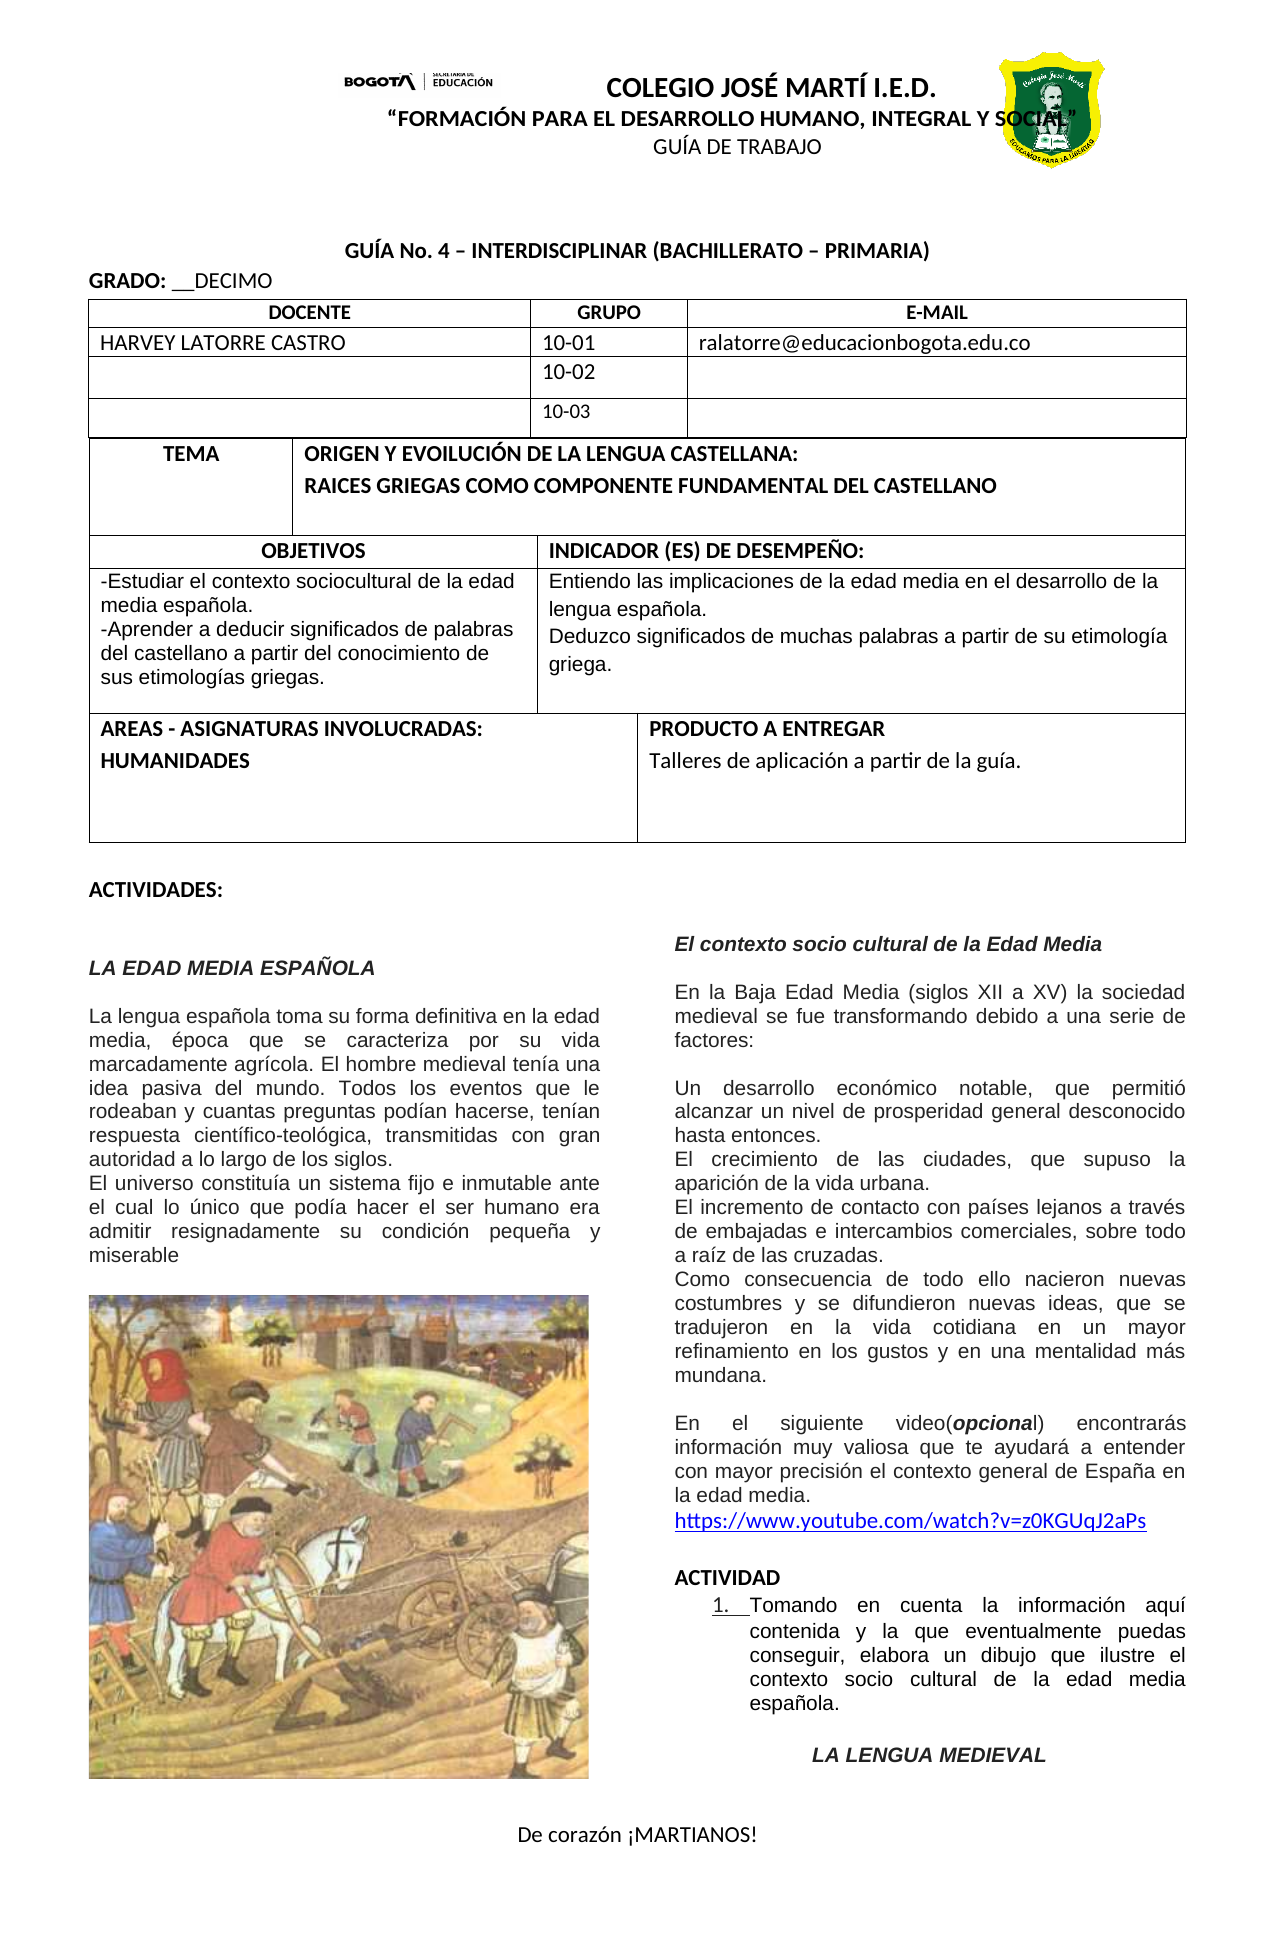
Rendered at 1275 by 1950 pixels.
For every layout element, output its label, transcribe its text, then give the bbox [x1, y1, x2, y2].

picture [337, 73, 502, 98]
table_cell [89, 399, 530, 437]
table_cell 10-01 [531, 328, 687, 356]
picture [88, 1295, 589, 1779]
text En el siguiente video(opcional) encontrarás información muy valiosa que te ayudará a entender con mayor precisión el contexto general de España en la edad media. [674, 1411, 1186, 1507]
table_cell [688, 399, 1186, 437]
table_cell 10-03 [531, 399, 687, 437]
text En la Baja Edad Media (siglos XII a XV) la sociedad medieval se fue transformando debido a una serie de factores: [674, 979, 1186, 1051]
table_cell [688, 357, 1186, 398]
text El contexto socio cultural de la Edad Media [674, 932, 1186, 956]
table_cell AREAS - ASIGNATURAS INVOLUCRADAS: HUMANIDADES [90, 714, 637, 842]
text LA LENGUA MEDIEVAL [674, 1742, 1186, 1766]
table_header GRUPO [531, 300, 687, 327]
table_cell [89, 357, 530, 398]
text El universo constituía un sistema fijo e inmutable ante el cual lo único que podía hacer el ser humano era admitir resignadamente su condición pequeña y miserable [89, 1171, 601, 1267]
table_cell PRODUCTO A ENTREGAR Talleres de aplicación a partir de la guía. [638, 714, 1185, 842]
list Tomando en cuenta la información aquí contenida y la que eventualmente puedas conseguir, elabora un dibujo que ilustre el contexto socio cultural de la edad media española. [712, 1591, 1186, 1714]
text ACTIVIDAD [674, 1563, 1186, 1591]
text ACTIVIDADES: [89, 875, 1186, 903]
text https://www.youtube.com/watch?v=z0KGUqJ2aPs [674, 1507, 1186, 1534]
table_cell 10-02 [531, 357, 687, 398]
table_header E-MAIL [688, 300, 1186, 327]
picture [995, 47, 1107, 171]
text Como consecuencia de todo ello nacieron nuevas costumbres y se difundieron nuevas ideas, que se tradujeron en la vida cotidiana en un mayor refinamiento en los gustos y en una mentalidad más mundana. [674, 1267, 1186, 1387]
table_cell Entiendo las implicaciones de la edad media en el desarrollo de la lengua española. Deduzco significados de muchas palabras a partir de su etimología griega. [538, 569, 1185, 713]
table_cell -Estudiar el contexto sociocultural de la edad media española. -Aprender a deducir significados de palabras del castellano a partir del conocimiento de sus etimologías griegas. [90, 569, 537, 713]
text GUÍA No. 4 – INTERDISCIPLINAR (BACHILLERATO – PRIMARIA) [89, 236, 1186, 264]
table_header DOCENTE [89, 300, 530, 327]
picture [995, 117, 1002, 124]
table_header TEMA [90, 439, 292, 535]
table_cell HARVEY LATORRE CASTRO [89, 328, 530, 356]
text LA EDAD MEDIA ESPAÑOLA [89, 956, 601, 979]
table_cell OBJETIVOS [90, 536, 537, 568]
text La lengua española toma su forma definitiva en la edad media, época que se caracteriza por su vida marcadamente agrícola. El hombre medieval tenía una idea pasiva del mundo. Todos los eventos que le rodeaban y cuantas preguntas podían hacerse, tenían respuesta científico-teológica, transmitidas con gran autoridad a lo largo de los siglos. [89, 1003, 601, 1171]
table_cell ralatorre@educacionbogota.edu.co [688, 328, 1186, 356]
table_cell INDICADOR (ES) DE DESEMPEÑO: [538, 536, 1185, 568]
text El incremento de contacto con países lejanos a través de embajadas e intercambios comerciales, sobre todo a raíz de las cruzadas. [674, 1195, 1186, 1267]
text GRADO: __DECIMO [89, 266, 1186, 294]
text El crecimiento de las ciudades, que supuso la aparición de la vida urbana. [674, 1147, 1186, 1195]
table_header ORIGEN Y EVOILUCIÓN DE LA LENGUA CASTELLANA: RAICES GRIEGAS COMO COMPONENTE FUNDAMENTAL DEL CASTELLANO [293, 439, 1185, 535]
text Un desarrollo económico notable, que permitió alcanzar un nivel de prosperidad general desconocido hasta entonces. [674, 1075, 1186, 1147]
